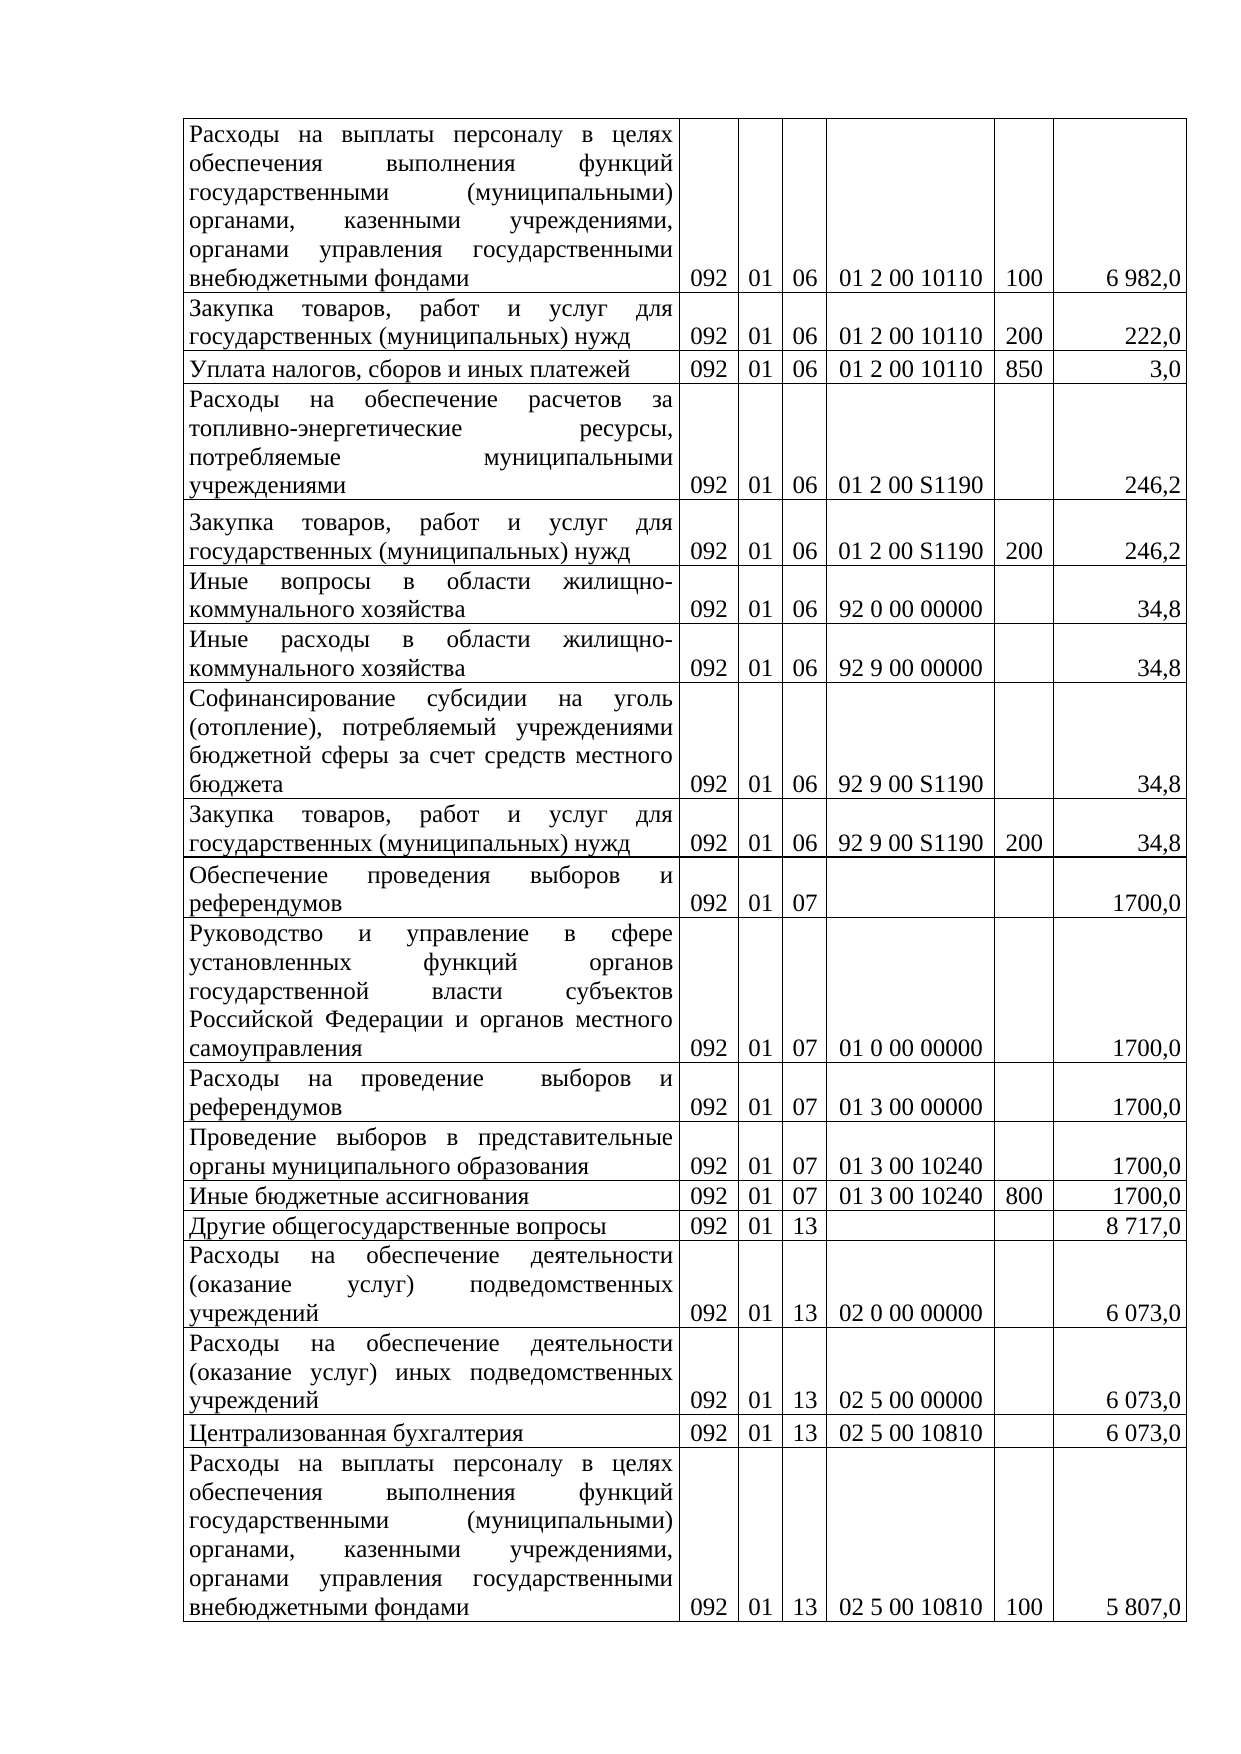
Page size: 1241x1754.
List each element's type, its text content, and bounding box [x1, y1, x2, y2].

table_cell Руководство и управление в сфере установленных функций органов государственной власти субъектов Российской Федерации и органов местного самоуправления [184, 918, 679, 1062]
table_cell 222,0 [1054, 293, 1186, 350]
table_cell 01 3 00 10240 [827, 1122, 994, 1180]
table_cell 01 [739, 384, 782, 499]
table_cell 01 2 00 10110 [827, 293, 994, 350]
table_cell 01 2 00 S1190 [827, 384, 994, 499]
table_cell Централизованная бухгалтерия [184, 1415, 679, 1447]
table_cell 01 [739, 683, 782, 798]
table_cell Закупка товаров, работ и услуг для государственных (муниципальных) нужд [184, 293, 679, 350]
table_cell 092 [680, 683, 738, 798]
table_cell 092 [680, 918, 738, 1062]
table_cell 07 [783, 1063, 826, 1121]
table_cell 06 [783, 293, 826, 350]
table_cell 34,8 [1054, 683, 1186, 798]
table_cell Обеспечение проведения выборов и референдумов [184, 858, 679, 917]
table_cell 01 [739, 351, 782, 383]
table_cell 1700,0 [1054, 1181, 1186, 1210]
table_cell 246,2 [1054, 500, 1186, 565]
table_cell 092 [680, 858, 738, 917]
table_cell 06 [783, 351, 826, 383]
table_cell 8 717,0 [1054, 1211, 1186, 1239]
table_cell [995, 1415, 1053, 1447]
table_cell 01 2 00 10110 [827, 119, 994, 292]
table_cell 246,2 [1054, 384, 1186, 499]
table_cell Софинансирование субсидии на уголь (отопление), потребляемый учреждениями бюджетной сферы за счет средств местного бюджета [184, 683, 679, 798]
table_cell 200 [995, 500, 1053, 565]
table_cell 06 [783, 384, 826, 499]
table_cell 01 0 00 00000 [827, 918, 994, 1062]
table_cell Проведение выборов в представительные органы муниципального образования [184, 1122, 679, 1180]
table_cell 02 5 00 10810 [827, 1415, 994, 1447]
table_cell 092 [680, 1063, 738, 1121]
table_cell [995, 683, 1053, 798]
table_cell Расходы на выплаты персоналу в целях обеспечения выполнения функций государственными (муниципальными) органами, казенными учреждениями, органами управления государственными внебюджетными фондами [184, 1448, 679, 1621]
table_cell 01 [739, 119, 782, 292]
table_cell 01 [739, 1241, 782, 1327]
table_cell 092 [680, 566, 738, 623]
table_cell 01 [739, 1063, 782, 1121]
table_cell 13 [783, 1415, 826, 1447]
table_cell 01 [739, 1415, 782, 1447]
table_cell [995, 1211, 1053, 1239]
table_cell 200 [995, 799, 1053, 856]
table_cell Расходы на выплаты персоналу в целях обеспечения выполнения функций государственными (муниципальными) органами, казенными учреждениями, органами управления государственными внебюджетными фондами [184, 119, 679, 292]
table_cell 01 [739, 1122, 782, 1180]
table_cell 34,8 [1054, 566, 1186, 623]
table_cell 850 [995, 351, 1053, 383]
table_cell 13 [783, 1448, 826, 1621]
table_cell 01 [739, 500, 782, 565]
table_cell 07 [783, 858, 826, 917]
table_cell 092 [680, 1328, 738, 1414]
table_cell [995, 566, 1053, 623]
table_cell 06 [783, 683, 826, 798]
table_cell 34,8 [1054, 624, 1186, 682]
table_cell 6 073,0 [1054, 1241, 1186, 1327]
table_cell Расходы на обеспечение расчетов за топливно-энергетические ресурсы, потребляемые муниципальными учреждениями [184, 384, 679, 499]
table_cell 01 [739, 858, 782, 917]
table_cell 01 [739, 566, 782, 623]
table_cell 02 0 00 00000 [827, 1241, 994, 1327]
table_cell 100 [995, 119, 1053, 292]
table_cell Уплата налогов, сборов и иных платежей [184, 351, 679, 383]
table_cell Иные расходы в области жилищно-коммунального хозяйства [184, 624, 679, 682]
table_cell 01 [739, 1448, 782, 1621]
table_cell 3,0 [1054, 351, 1186, 383]
table_cell Закупка товаров, работ и услуг для государственных (муниципальных) нужд [184, 500, 679, 565]
table_cell 01 3 00 10240 [827, 1181, 994, 1210]
table_cell Закупка товаров, работ и услуг для государственных (муниципальных) нужд [184, 799, 679, 856]
table_cell 06 [783, 119, 826, 292]
table_cell 092 [680, 624, 738, 682]
table_cell 07 [783, 1122, 826, 1180]
table_cell 06 [783, 799, 826, 856]
table_cell 092 [680, 799, 738, 856]
table_cell 01 [739, 918, 782, 1062]
table_cell 092 [680, 1241, 738, 1327]
table_cell [995, 624, 1053, 682]
table_cell 092 [680, 1122, 738, 1180]
table_cell 092 [680, 1448, 738, 1621]
table_cell 92 9 00 S1190 [827, 799, 994, 856]
table_cell 092 [680, 119, 738, 292]
table_cell 1700,0 [1054, 918, 1186, 1062]
table_cell 6 982,0 [1054, 119, 1186, 292]
table_cell [995, 918, 1053, 1062]
table_cell 02 5 00 00000 [827, 1328, 994, 1414]
table_cell 02 5 00 10810 [827, 1448, 994, 1621]
table_cell 13 [783, 1241, 826, 1327]
table_cell 092 [680, 293, 738, 350]
table_cell Расходы на обеспечение деятельности (оказание услуг) иных подведомственных учреждений [184, 1328, 679, 1414]
table_cell [995, 384, 1053, 499]
table_cell 6 073,0 [1054, 1415, 1186, 1447]
table_cell 092 [680, 384, 738, 499]
table_cell 01 [739, 624, 782, 682]
table_cell 092 [680, 1211, 738, 1239]
table_cell Расходы на проведение выборов и референдумов [184, 1063, 679, 1121]
table_cell 800 [995, 1181, 1053, 1210]
table_cell 92 0 00 00000 [827, 566, 994, 623]
table_cell [995, 1328, 1053, 1414]
table_cell 92 9 00 00000 [827, 624, 994, 682]
table_cell 06 [783, 624, 826, 682]
table_cell 06 [783, 566, 826, 623]
table_cell 1700,0 [1054, 1122, 1186, 1180]
table_cell 092 [680, 500, 738, 565]
table_cell 07 [783, 1181, 826, 1210]
table_cell [827, 1211, 994, 1239]
table_cell 6 073,0 [1054, 1328, 1186, 1414]
table_cell [827, 858, 994, 917]
table_cell 5 807,0 [1054, 1448, 1186, 1621]
table_cell 92 9 00 S1190 [827, 683, 994, 798]
table_cell 07 [783, 918, 826, 1062]
table_cell 092 [680, 351, 738, 383]
table_cell [995, 1122, 1053, 1180]
table_cell Иные вопросы в области жилищно-коммунального хозяйства [184, 566, 679, 623]
table_cell 200 [995, 293, 1053, 350]
table_cell 13 [783, 1211, 826, 1239]
table_cell [995, 1241, 1053, 1327]
table_cell 01 [739, 1328, 782, 1414]
table_cell 01 [739, 1181, 782, 1210]
table_cell 01 [739, 293, 782, 350]
table_cell 092 [680, 1415, 738, 1447]
table_cell 1700,0 [1054, 1063, 1186, 1121]
table_cell 34,8 [1054, 799, 1186, 856]
table_cell 1700,0 [1054, 858, 1186, 917]
table_cell 01 [739, 799, 782, 856]
table_cell Расходы на обеспечение деятельности (оказание услуг) подведомственных учреждений [184, 1241, 679, 1327]
table_cell 01 3 00 00000 [827, 1063, 994, 1121]
table_cell [995, 858, 1053, 917]
table_cell Другие общегосударственные вопросы [184, 1211, 679, 1239]
table_cell 100 [995, 1448, 1053, 1621]
table_cell 13 [783, 1328, 826, 1414]
table_cell 06 [783, 500, 826, 565]
table_cell 01 [739, 1211, 782, 1239]
table_cell 01 2 00 S1190 [827, 500, 994, 565]
table_cell 01 2 00 10110 [827, 351, 994, 383]
table_cell [995, 1063, 1053, 1121]
table_cell Иные бюджетные ассигнования [184, 1181, 679, 1210]
table_cell 092 [680, 1181, 738, 1210]
